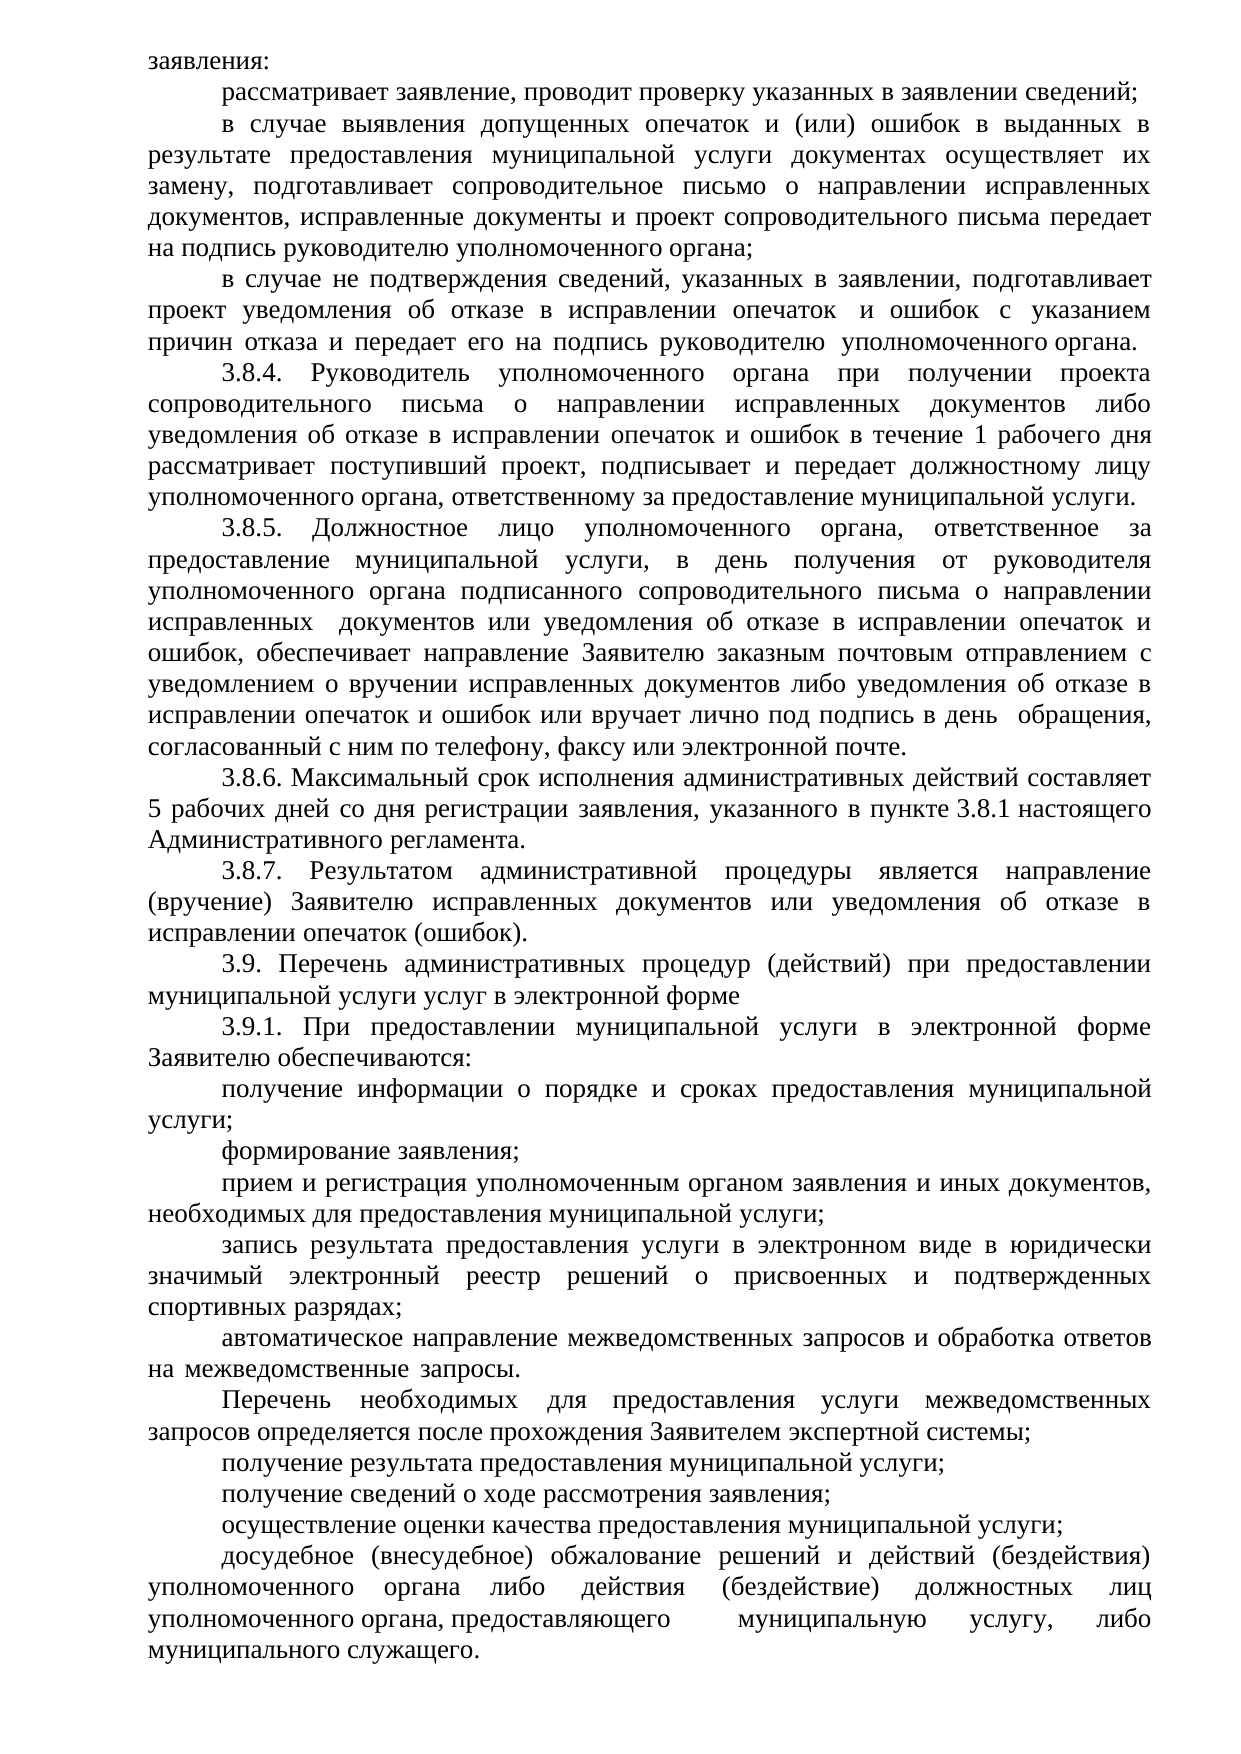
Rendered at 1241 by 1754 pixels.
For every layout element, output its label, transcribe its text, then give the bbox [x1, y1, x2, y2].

text в случае не подтверждения сведений, указанных в заявлении, подготавливает проект уведомления об отказе в исправлении опечаток и ошибок с указанием причин отказа и передает его на подпись руководителю уполномоченного органа. [148, 262, 1152, 356]
text получение результата предоставления муниципальной услуги; [148, 1446, 1152, 1477]
text 3.8.4. Руководитель уполномоченного органа при получении проекта сопроводительного письма о направлении исправленных документов либо уведомления об отказе в исправлении опечаток и ошибок в течение 1 рабочего дня рассматривает поступивший проект, подписывает и передает должностному лицу уполномоченного органа, ответственному за предоставление муниципальной услуги. [148, 356, 1152, 512]
text осуществление оценки качества предоставления муниципальной услуги; [148, 1508, 1152, 1539]
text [148, 44, 1152, 76]
text рассматривает заявление, проводит проверку указанных в заявлении сведений; [148, 76, 1152, 107]
text досудебное (внесудебное) обжалование решений и действий (бездействия) уполномоченного органа либо действия (бездействие) должностных лиц уполномоченного органа, предоставляющего муниципальную услугу, либо муниципального служащего. [148, 1539, 1152, 1664]
text 3.9. Перечень административных процедур (действий) при предоставлении муниципальной услуги услуг в электронной форме [148, 948, 1152, 1010]
text Перечень необходимых для предоставления услуги межведомственных запросов определяется после прохождения Заявителем экспертной системы; [148, 1384, 1152, 1446]
text получение сведений о ходе рассмотрения заявления; [148, 1477, 1152, 1508]
text получение информации о порядке и сроках предоставления муниципальной услуги; [148, 1072, 1152, 1134]
text запись результата предоставления услуги в электронном виде в юридически значимый электронный реестр решений о присвоенных и подтвержденных спортивных разрядах; [148, 1228, 1152, 1321]
text прием и регистрация уполномоченным органом заявления и иных документов, необходимых для предоставления муниципальной услуги; [148, 1166, 1152, 1228]
text 3.8.7. Результатом административной процедуры является направление (вручение) Заявителю исправленных документов или уведомления об отказе в исправлении опечаток (ошибок). [148, 854, 1152, 948]
text формирование заявления; [148, 1134, 1152, 1166]
text в случае выявления допущенных опечаток и (или) ошибок в выданных в результате предоставления муниципальной услуги документах осуществляет их замену, подготавливает сопроводительное письмо о направлении исправленных документов, исправленные документы и проект сопроводительного письма передает на подпись руководителю уполномоченного органа; [148, 107, 1152, 262]
text автоматическое направление межведомственных запросов и обработка ответов на межведомственные запросы. [148, 1321, 1152, 1384]
text 3.8.6. Максимальный срок исполнения административных действий составляет 5 рабочих дней со дня регистрации заявления, указанного в пункте 3.8.1 настоящего Административного регламента. [148, 761, 1152, 854]
text 3.8.5. Должностное лицо уполномоченного органа, ответственное за предоставление муниципальной услуги, в день получения от руководителя уполномоченного органа подписанного сопроводительного письма о направлении исправленных документов или уведомления об отказе в исправлении опечаток и ошибок, обеспечивает направление Заявителю заказным почтовым отправлением с уведомлением о вручении исправленных документов либо уведомления об отказе в исправлении опечаток и ошибок или вручает лично под подпись в день обращения, согласованный с ним по телефону, факсу или электронной почте. [148, 512, 1152, 761]
text 3.9.1. При предоставлении муниципальной услуги в электронной форме Заявителю обеспечиваются: [148, 1010, 1152, 1072]
